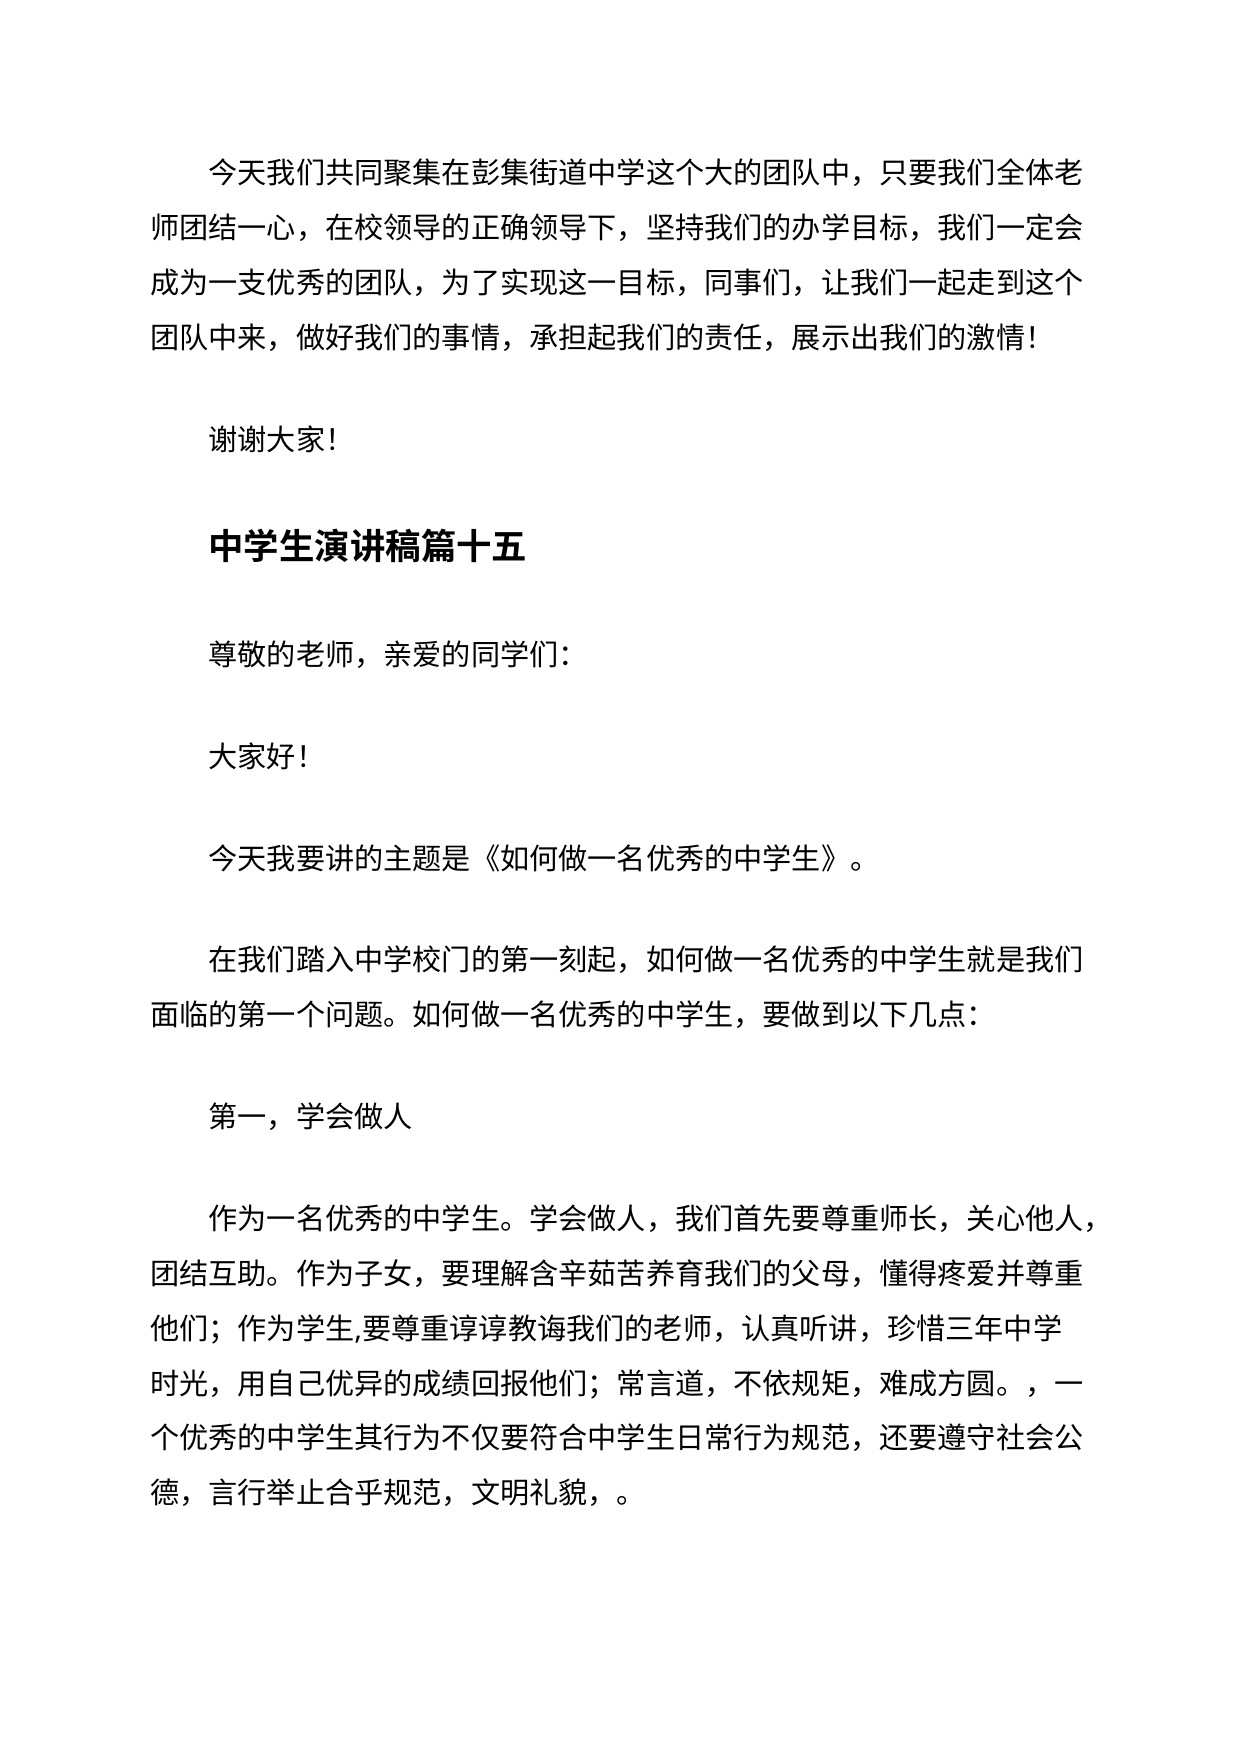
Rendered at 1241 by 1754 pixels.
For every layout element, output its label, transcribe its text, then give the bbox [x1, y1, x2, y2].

text 在我们踏入中学校门的第一刻起，如何做一名优秀的中学生就是我们面临的第一个问题。如何做一名优秀的中学生，要做到以下几点： [150, 937, 1090, 1034]
text 尊敬的老师，亲爱的同学们： [150, 632, 1090, 674]
text 谢谢大家！ [150, 416, 1090, 459]
text 今天我们共同聚集在彭集街道中学这个大的团队中，只要我们全体老师团结一心，在校领导的正确领导下，坚持我们的办学目标，我们一定会成为一支优秀的团队，为了实现这一目标，同事们，让我们一起走到这个团队中来，做好我们的事情，承担起我们的责任，展示出我们的激情！ [150, 150, 1090, 357]
text 今天我要讲的主题是《如何做一名优秀的中学生》。 [150, 835, 1090, 877]
text 第一，学会做人 [150, 1094, 1090, 1136]
text 作为一名优秀的中学生。学会做人，我们首先要尊重师长，关心他人，团结互助。作为子女，要理解含辛茹苦养育我们的父母，懂得疼爱并尊重他们；作为学生,要尊重谆谆教诲我们的老师，认真听讲，珍惜三年中学时光，用自己优异的成绩回报他们；常言道，不依规矩，难成方圆。，一个优秀的中学生其行为不仅要符合中学生日常行为规范，还要遵守社会公德，言行举止合乎规范，文明礼貌，。 [150, 1195, 1090, 1512]
text 中学生演讲稿篇十五 [150, 518, 1090, 569]
text 大家好！ [150, 733, 1090, 776]
